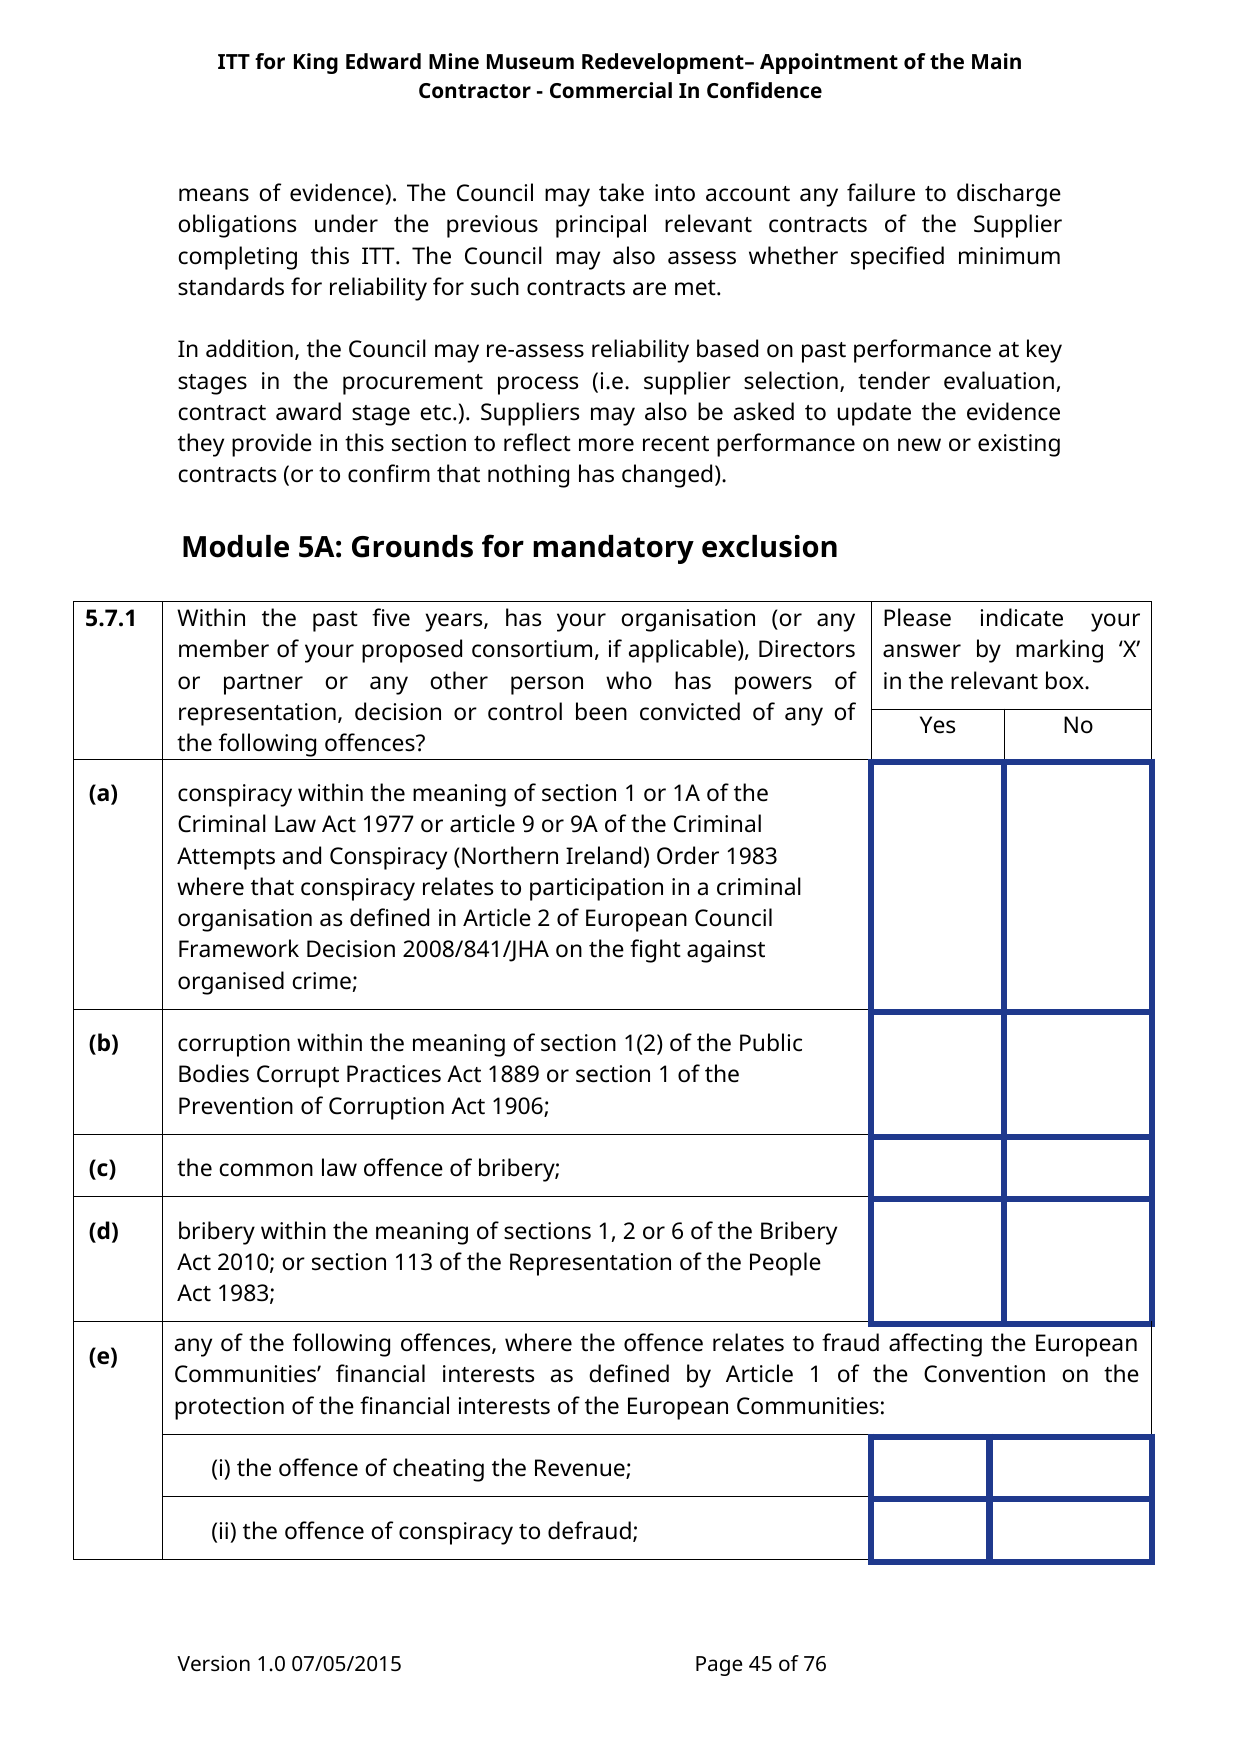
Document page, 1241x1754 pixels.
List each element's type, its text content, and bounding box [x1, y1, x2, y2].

table_cell (ii) the offence of conspiracy to defraud; [163, 1497, 868, 1558]
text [177, 177, 1063, 302]
table_cell corruption within the meaning of section 1(2) of the Public Bodies Corrupt Practices Act 1889 or section 1 of the Prevention of Corruption Act 1906; [163, 1010, 868, 1133]
table_cell [874, 1140, 1001, 1196]
table_cell any of the following offences, where the offence relates to fraud affecting the European Communities’ financial interests as defined by Article 1 of the Convention on the protection of the financial interests of the European Communities: [163, 1322, 1151, 1433]
table_cell [993, 1502, 1149, 1558]
table_cell [993, 1440, 1149, 1496]
table_cell [874, 1202, 1001, 1321]
table_cell conspiracy within the meaning of section 1 or 1A of the Criminal Law Act 1977 or article 9 or 9A of the Criminal Attempts and Conspiracy (Northern Ireland) Order 1983 where that conspiracy relates to participation in a criminal organisation as defined in Article 2 of European Council Framework Decision 2008/841/JHA on the fight against organised crime; [163, 760, 868, 1008]
table_cell [1007, 1202, 1149, 1321]
table_cell the common law offence of bribery; [163, 1135, 868, 1196]
table_cell No [1005, 710, 1151, 758]
table_cell [74, 1322, 162, 1558]
table_cell [1007, 1015, 1149, 1133]
table_header Within the past five years, has your organisation (or any member of your proposed consortium, if applicable), Directors or partner or any other person who has powers of representation, decision or control been convicted of any of the following offences? [163, 602, 871, 758]
table_cell [74, 1010, 162, 1133]
text In addition, the Council may re-assess reliability based on past performance at key stages in the procurement process (i.e. supplier selection, tender evaluation, contract award stage etc.). Suppliers may also be asked to update the evidence they provide in this section to reflect more recent performance on new or existing contracts (or to confirm that nothing has changed). [177, 333, 1063, 490]
text Module 5A: Grounds for mandatory exclusion [181, 527, 1045, 566]
table_header 5.7.1 [74, 602, 162, 758]
table_cell [874, 1502, 986, 1558]
table_cell [874, 1015, 1001, 1133]
table_cell [74, 1135, 162, 1196]
table_cell [74, 1197, 162, 1321]
table_cell (i) the offence of cheating the Revenue; [163, 1435, 868, 1496]
table_cell [1007, 765, 1149, 1008]
table_cell [1007, 1140, 1149, 1196]
table_header Please indicate your answer by marking ‘X’ in the relevant box. [872, 602, 1151, 708]
table_cell [874, 765, 1001, 1008]
table_cell Yes [872, 710, 1004, 758]
table_cell bribery within the meaning of sections 1, 2 or 6 of the Bribery Act 2010; or section 113 of the Representation of the People Act 1983; [163, 1197, 868, 1321]
table_cell [74, 760, 162, 1008]
table_cell [874, 1440, 986, 1496]
